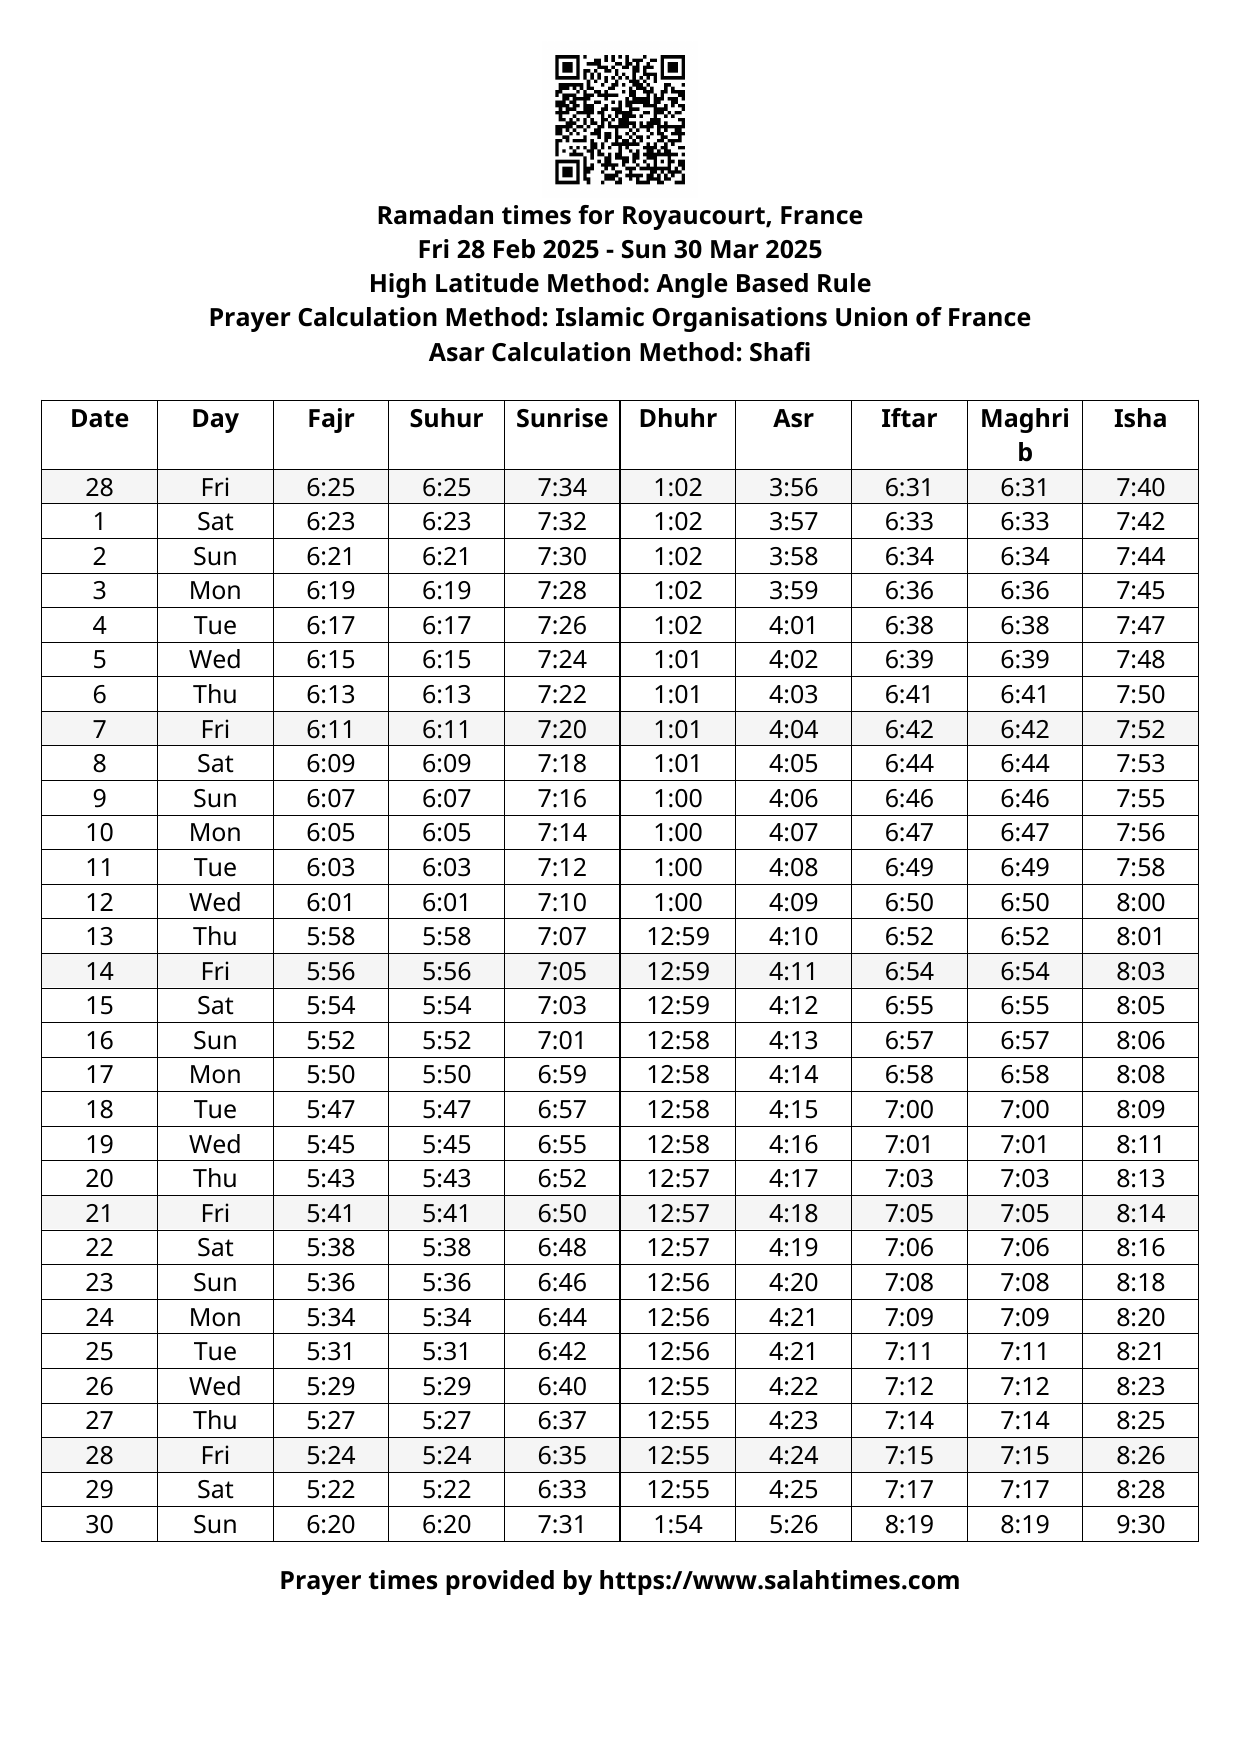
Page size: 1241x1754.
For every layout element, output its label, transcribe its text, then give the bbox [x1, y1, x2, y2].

table_cell 6:50 [852, 885, 967, 918]
table_cell 6:54 [968, 954, 1082, 987]
table_cell 7 [42, 712, 157, 745]
table_cell 6:36 [852, 574, 967, 607]
table_cell 7:32 [505, 504, 619, 538]
table_cell 29 [42, 1473, 157, 1506]
table_cell 8:25 [1083, 1404, 1198, 1437]
table_cell 9:30 [1083, 1507, 1198, 1541]
table_cell 7:00 [968, 1092, 1082, 1126]
table_cell 6:36 [968, 574, 1082, 607]
table_cell 4:14 [736, 1058, 851, 1091]
table_cell 5:29 [274, 1369, 388, 1402]
table_cell 6:01 [389, 885, 504, 918]
table_cell 4:18 [736, 1196, 851, 1229]
table_cell 4:15 [736, 1092, 851, 1126]
table_cell 6:17 [274, 608, 388, 642]
table_cell 5:43 [389, 1161, 504, 1195]
table_cell 6:01 [274, 885, 388, 918]
table_cell 7:05 [505, 954, 619, 987]
table_cell Sat [158, 1231, 273, 1264]
table_cell 7:12 [852, 1369, 967, 1402]
table_header Maghrib [968, 401, 1082, 469]
table_cell Sun [158, 539, 273, 572]
table_cell 8:16 [1083, 1231, 1198, 1264]
table_cell Wed [158, 1369, 273, 1402]
table_cell 5:52 [274, 1023, 388, 1057]
table_cell 7:01 [505, 1023, 619, 1057]
table_cell 6:03 [274, 850, 388, 884]
table_cell 5:58 [389, 919, 504, 953]
table_cell 8:26 [1083, 1438, 1198, 1472]
table_cell 8:14 [1083, 1196, 1198, 1229]
table_cell 7:50 [1083, 677, 1198, 711]
table_cell 6:58 [968, 1058, 1082, 1091]
table_cell 6:25 [389, 470, 504, 503]
table_cell 8:21 [1083, 1334, 1198, 1368]
table_cell 3:59 [736, 574, 851, 607]
table_cell 4:25 [736, 1473, 851, 1506]
table_cell 5:22 [274, 1473, 388, 1506]
table_cell 12 [42, 885, 157, 918]
table_cell 7:24 [505, 643, 619, 676]
table_cell Wed [158, 643, 273, 676]
table_cell 6:19 [389, 574, 504, 607]
table_cell Fri [158, 712, 273, 745]
table_cell 4:05 [736, 746, 851, 780]
table_cell 9 [42, 781, 157, 814]
table_cell 5:47 [274, 1092, 388, 1126]
table_cell 4:24 [736, 1438, 851, 1472]
table_cell 6:13 [389, 677, 504, 711]
table_cell 12:56 [621, 1300, 735, 1333]
table_cell 1:02 [621, 504, 735, 538]
table_cell 4:07 [736, 816, 851, 849]
table_cell 7:15 [852, 1438, 967, 1472]
table_cell 8:06 [1083, 1023, 1198, 1057]
table_cell 5:43 [274, 1161, 388, 1195]
table_cell 7:44 [1083, 539, 1198, 572]
table_cell Thu [158, 677, 273, 711]
table_cell 4:09 [736, 885, 851, 918]
table_cell 1:01 [621, 746, 735, 780]
table_cell 5:56 [389, 954, 504, 987]
table_cell 8:18 [1083, 1265, 1198, 1299]
table_cell 8:13 [1083, 1161, 1198, 1195]
table_cell 5:54 [389, 989, 504, 1022]
table_cell 6:46 [505, 1265, 619, 1299]
table_cell 12:59 [621, 919, 735, 953]
table_cell 5:58 [274, 919, 388, 953]
table_cell 5:45 [389, 1127, 504, 1160]
table_cell Tue [158, 608, 273, 642]
table_header Suhur [389, 401, 504, 469]
table_cell 4:21 [736, 1334, 851, 1368]
table_cell 6:07 [389, 781, 504, 814]
table_cell 12:58 [621, 1092, 735, 1126]
table_cell 6:42 [505, 1334, 619, 1368]
table_cell Tue [158, 1334, 273, 1368]
table_cell 28 [42, 1438, 157, 1472]
table_cell 4:01 [736, 608, 851, 642]
table_cell 5:52 [389, 1023, 504, 1057]
table_header Date [42, 401, 157, 469]
table_cell 6:38 [852, 608, 967, 642]
table_cell 3:58 [736, 539, 851, 572]
table_cell 8:08 [1083, 1058, 1198, 1091]
table_cell 6:07 [274, 781, 388, 814]
table_cell 7:18 [505, 746, 619, 780]
table_cell 6:57 [852, 1023, 967, 1057]
table_cell Fri [158, 470, 273, 503]
table_cell 6:11 [389, 712, 504, 745]
table_cell 1:02 [621, 539, 735, 572]
table_cell 19 [42, 1127, 157, 1160]
table_cell 7:28 [505, 574, 619, 607]
table_cell 5:38 [389, 1231, 504, 1264]
table_cell 7:11 [968, 1334, 1082, 1368]
table_cell 23 [42, 1265, 157, 1299]
table_cell 6:47 [968, 816, 1082, 849]
table_cell Sat [158, 1473, 273, 1506]
table_cell 6:41 [852, 677, 967, 711]
table_cell 5:34 [274, 1300, 388, 1333]
table_cell 4:10 [736, 919, 851, 953]
table_cell 5:36 [389, 1265, 504, 1299]
table_cell Mon [158, 816, 273, 849]
table_cell 1:01 [621, 643, 735, 676]
table_cell 14 [42, 954, 157, 987]
table_cell 4:23 [736, 1404, 851, 1437]
table_cell 6:20 [274, 1507, 388, 1541]
table_cell 4:21 [736, 1300, 851, 1333]
table_cell 6:52 [852, 919, 967, 953]
table_cell 28 [42, 470, 157, 503]
table_cell 5:31 [389, 1334, 504, 1368]
table_cell 26 [42, 1369, 157, 1402]
table_cell Tue [158, 1092, 273, 1126]
table_cell 6:55 [852, 989, 967, 1022]
table_cell 5:50 [389, 1058, 504, 1091]
table_cell 1:01 [621, 677, 735, 711]
table_cell 1:01 [621, 712, 735, 745]
table_cell 6:17 [389, 608, 504, 642]
table_cell Thu [158, 1404, 273, 1437]
table_cell 12:55 [621, 1404, 735, 1437]
table_cell 8:28 [1083, 1473, 1198, 1506]
table_cell 7:45 [1083, 574, 1198, 607]
table_cell 7:47 [1083, 608, 1198, 642]
table_cell 12:55 [621, 1438, 735, 1472]
table_header Sunrise [505, 401, 619, 469]
table_cell 6:05 [274, 816, 388, 849]
table_cell 6:42 [852, 712, 967, 745]
table_cell 8:20 [1083, 1300, 1198, 1333]
table_cell 17 [42, 1058, 157, 1091]
table_cell 6:15 [389, 643, 504, 676]
table_cell 27 [42, 1404, 157, 1437]
table_cell 5:22 [389, 1473, 504, 1506]
table_cell 7:12 [968, 1369, 1082, 1402]
table_cell 4:12 [736, 989, 851, 1022]
table_cell 15 [42, 989, 157, 1022]
table_cell 2 [42, 539, 157, 572]
text Fri 28 Feb 2025 - Sun 30 Mar 2025 [42, 232, 1198, 266]
table_cell Sun [158, 1265, 273, 1299]
table_cell 7:34 [505, 470, 619, 503]
table_cell Thu [158, 1161, 273, 1195]
table_cell 12:59 [621, 989, 735, 1022]
table_cell 7:17 [852, 1473, 967, 1506]
table_cell 6:52 [968, 919, 1082, 953]
table_cell 7:03 [852, 1161, 967, 1195]
table_cell 1:00 [621, 850, 735, 884]
table_header Isha [1083, 401, 1198, 469]
table_cell 6:38 [968, 608, 1082, 642]
table_cell Fri [158, 954, 273, 987]
table_cell 6:55 [968, 989, 1082, 1022]
table_cell 6:57 [968, 1023, 1082, 1057]
table_cell 4:22 [736, 1369, 851, 1402]
table_cell 8:01 [1083, 919, 1198, 953]
table_cell 7:14 [505, 816, 619, 849]
table_cell 11 [42, 850, 157, 884]
table_cell 6:21 [274, 539, 388, 572]
table_cell 6:52 [505, 1161, 619, 1195]
table_header Fajr [274, 401, 388, 469]
table_cell 22 [42, 1231, 157, 1264]
table_cell 10 [42, 816, 157, 849]
table_cell 6:55 [505, 1127, 619, 1160]
table_cell 6:44 [852, 746, 967, 780]
table_cell 6:15 [274, 643, 388, 676]
table_cell 12:55 [621, 1369, 735, 1402]
table_cell 6:39 [852, 643, 967, 676]
table_cell 1:02 [621, 574, 735, 607]
table_cell 4:04 [736, 712, 851, 745]
table_cell 6:44 [505, 1300, 619, 1333]
table_cell 30 [42, 1507, 157, 1541]
table_cell 7:48 [1083, 643, 1198, 676]
table_cell 6:44 [968, 746, 1082, 780]
table_cell 16 [42, 1023, 157, 1057]
table_cell 5:45 [274, 1127, 388, 1160]
table_cell 5:50 [274, 1058, 388, 1091]
table_cell 7:08 [968, 1265, 1082, 1299]
table_cell 7:06 [852, 1231, 967, 1264]
table_cell 5:29 [389, 1369, 504, 1402]
table_cell 12:55 [621, 1473, 735, 1506]
table_cell 6:37 [505, 1404, 619, 1437]
table_cell 5:31 [274, 1334, 388, 1368]
table_cell 6:23 [389, 504, 504, 538]
table_cell 6:09 [274, 746, 388, 780]
table_cell 5:47 [389, 1092, 504, 1126]
table_cell 7:30 [505, 539, 619, 572]
table_cell Mon [158, 574, 273, 607]
table_cell 6:49 [852, 850, 967, 884]
table_cell 4:08 [736, 850, 851, 884]
table_cell 5:34 [389, 1300, 504, 1333]
table_cell 6:48 [505, 1231, 619, 1264]
table_cell 4:20 [736, 1265, 851, 1299]
table_cell 6:03 [389, 850, 504, 884]
table_cell 6:40 [505, 1369, 619, 1402]
table_cell 8:00 [1083, 885, 1198, 918]
table_cell 6:50 [505, 1196, 619, 1229]
table_cell 1:00 [621, 885, 735, 918]
table_cell 6:59 [505, 1058, 619, 1091]
table_cell 12:58 [621, 1058, 735, 1091]
table_cell 4 [42, 608, 157, 642]
table_cell 7:14 [968, 1404, 1082, 1437]
table_cell 7:42 [1083, 504, 1198, 538]
table_cell 5:24 [389, 1438, 504, 1472]
table_cell Sat [158, 746, 273, 780]
table_cell 1:02 [621, 470, 735, 503]
table_cell 7:17 [968, 1473, 1082, 1506]
text Ramadan times for Royaucourt, France [42, 198, 1198, 232]
table_cell Fri [158, 1438, 273, 1472]
table_cell Wed [158, 885, 273, 918]
table_cell 5:38 [274, 1231, 388, 1264]
table_cell 1:54 [621, 1507, 735, 1541]
table_cell 5:36 [274, 1265, 388, 1299]
table_cell 8:23 [1083, 1369, 1198, 1402]
table_cell 7:58 [1083, 850, 1198, 884]
table_cell 12:57 [621, 1161, 735, 1195]
table_cell 25 [42, 1334, 157, 1368]
table_cell 1:00 [621, 781, 735, 814]
table_cell 6:46 [968, 781, 1082, 814]
table_cell 7:11 [852, 1334, 967, 1368]
table_cell 12:59 [621, 954, 735, 987]
table_cell 1:00 [621, 816, 735, 849]
text High Latitude Method: Angle Based Rule [42, 266, 1198, 300]
table_cell 6:21 [389, 539, 504, 572]
table_cell 12:58 [621, 1023, 735, 1057]
text Prayer times provided by https://www.salahtimes.com [42, 1563, 1198, 1597]
table_cell 13 [42, 919, 157, 953]
table_cell 7:20 [505, 712, 619, 745]
table_cell Tue [158, 850, 273, 884]
table_cell 5:26 [736, 1507, 851, 1541]
table_cell 6:31 [968, 470, 1082, 503]
table_cell 6:54 [852, 954, 967, 987]
table_cell Fri [158, 1196, 273, 1229]
table_cell 7:05 [968, 1196, 1082, 1229]
table_cell 7:22 [505, 677, 619, 711]
table_cell 6:49 [968, 850, 1082, 884]
table_cell 3:57 [736, 504, 851, 538]
table_cell 8:03 [1083, 954, 1198, 987]
table_cell 4:03 [736, 677, 851, 711]
table_cell Wed [158, 1127, 273, 1160]
table_cell 6:20 [389, 1507, 504, 1541]
table_cell 6:42 [968, 712, 1082, 745]
table_cell 7:14 [852, 1404, 967, 1437]
table_cell 12:57 [621, 1231, 735, 1264]
table_cell 4:02 [736, 643, 851, 676]
table_cell 7:26 [505, 608, 619, 642]
table_cell 6:13 [274, 677, 388, 711]
table_cell 7:01 [852, 1127, 967, 1160]
table_cell 6:39 [968, 643, 1082, 676]
table_cell 5:27 [274, 1404, 388, 1437]
table_cell 21 [42, 1196, 157, 1229]
table_cell 6:23 [274, 504, 388, 538]
table_cell 5:54 [274, 989, 388, 1022]
table_cell 4:19 [736, 1231, 851, 1264]
table_cell 5:24 [274, 1438, 388, 1472]
table_cell 6:35 [505, 1438, 619, 1472]
table_cell Mon [158, 1300, 273, 1333]
table_cell 6:19 [274, 574, 388, 607]
table_cell 12:58 [621, 1127, 735, 1160]
table_cell 7:10 [505, 885, 619, 918]
table_cell 7:06 [968, 1231, 1082, 1264]
table_cell 6:34 [968, 539, 1082, 572]
table_cell 4:16 [736, 1127, 851, 1160]
table_cell 6:31 [852, 470, 967, 503]
table_cell 7:05 [852, 1196, 967, 1229]
table_header Asr [736, 401, 851, 469]
table_cell 7:09 [852, 1300, 967, 1333]
table_cell 8:19 [852, 1507, 967, 1541]
table_cell Sat [158, 504, 273, 538]
table_cell 18 [42, 1092, 157, 1126]
table_cell 7:16 [505, 781, 619, 814]
table_cell 6:11 [274, 712, 388, 745]
table_cell 7:15 [968, 1438, 1082, 1472]
table_cell 7:08 [852, 1265, 967, 1299]
table_cell 12:56 [621, 1334, 735, 1368]
table_cell 4:17 [736, 1161, 851, 1195]
table_cell Sun [158, 1507, 273, 1541]
table_cell 6:58 [852, 1058, 967, 1091]
table_cell 6:33 [505, 1473, 619, 1506]
table_cell 8 [42, 746, 157, 780]
table_cell 5:27 [389, 1404, 504, 1437]
table_cell 7:40 [1083, 470, 1198, 503]
table_cell 7:03 [968, 1161, 1082, 1195]
table_cell 8:09 [1083, 1092, 1198, 1126]
table_header Day [158, 401, 273, 469]
table_cell 8:11 [1083, 1127, 1198, 1160]
table_cell 7:31 [505, 1507, 619, 1541]
table_header Dhuhr [621, 401, 735, 469]
table_cell Sat [158, 989, 273, 1022]
table_cell 7:56 [1083, 816, 1198, 849]
table_cell Sun [158, 1023, 273, 1057]
table_cell 7:52 [1083, 712, 1198, 745]
table_cell 6:09 [389, 746, 504, 780]
table_cell 7:07 [505, 919, 619, 953]
table_cell 6:46 [852, 781, 967, 814]
table_cell 24 [42, 1300, 157, 1333]
table_cell 7:12 [505, 850, 619, 884]
table_cell 7:03 [505, 989, 619, 1022]
table_cell 6 [42, 677, 157, 711]
text Prayer Calculation Method: Islamic Organisations Union of France [42, 300, 1198, 334]
table_cell 6:50 [968, 885, 1082, 918]
table_cell 3 [42, 574, 157, 607]
table_cell 4:06 [736, 781, 851, 814]
table_cell 6:34 [852, 539, 967, 572]
table_cell 1:02 [621, 608, 735, 642]
table_cell 6:57 [505, 1092, 619, 1126]
table_cell 12:57 [621, 1196, 735, 1229]
table_cell 1 [42, 504, 157, 538]
table_cell 7:55 [1083, 781, 1198, 814]
table_cell 5:41 [274, 1196, 388, 1229]
table_cell Sun [158, 781, 273, 814]
table_cell 3:56 [736, 470, 851, 503]
table_cell 20 [42, 1161, 157, 1195]
table_cell 4:11 [736, 954, 851, 987]
table_cell 6:05 [389, 816, 504, 849]
table_cell 6:41 [968, 677, 1082, 711]
table_cell 8:05 [1083, 989, 1198, 1022]
table_cell Mon [158, 1058, 273, 1091]
table_cell 7:09 [968, 1300, 1082, 1333]
table_cell 7:00 [852, 1092, 967, 1126]
table_cell 7:01 [968, 1127, 1082, 1160]
table_cell 5:56 [274, 954, 388, 987]
text Asar Calculation Method: Shafi [42, 334, 1198, 368]
picture [542, 41, 699, 198]
table_cell 6:47 [852, 816, 967, 849]
table_cell 8:19 [968, 1507, 1082, 1541]
table_cell 12:56 [621, 1265, 735, 1299]
table_cell 4:13 [736, 1023, 851, 1057]
table_header Iftar [852, 401, 967, 469]
table_cell 5 [42, 643, 157, 676]
table_cell 5:41 [389, 1196, 504, 1229]
table_cell 7:53 [1083, 746, 1198, 780]
table_cell 6:33 [968, 504, 1082, 538]
table_cell 6:25 [274, 470, 388, 503]
table_cell 6:33 [852, 504, 967, 538]
table_cell Thu [158, 919, 273, 953]
